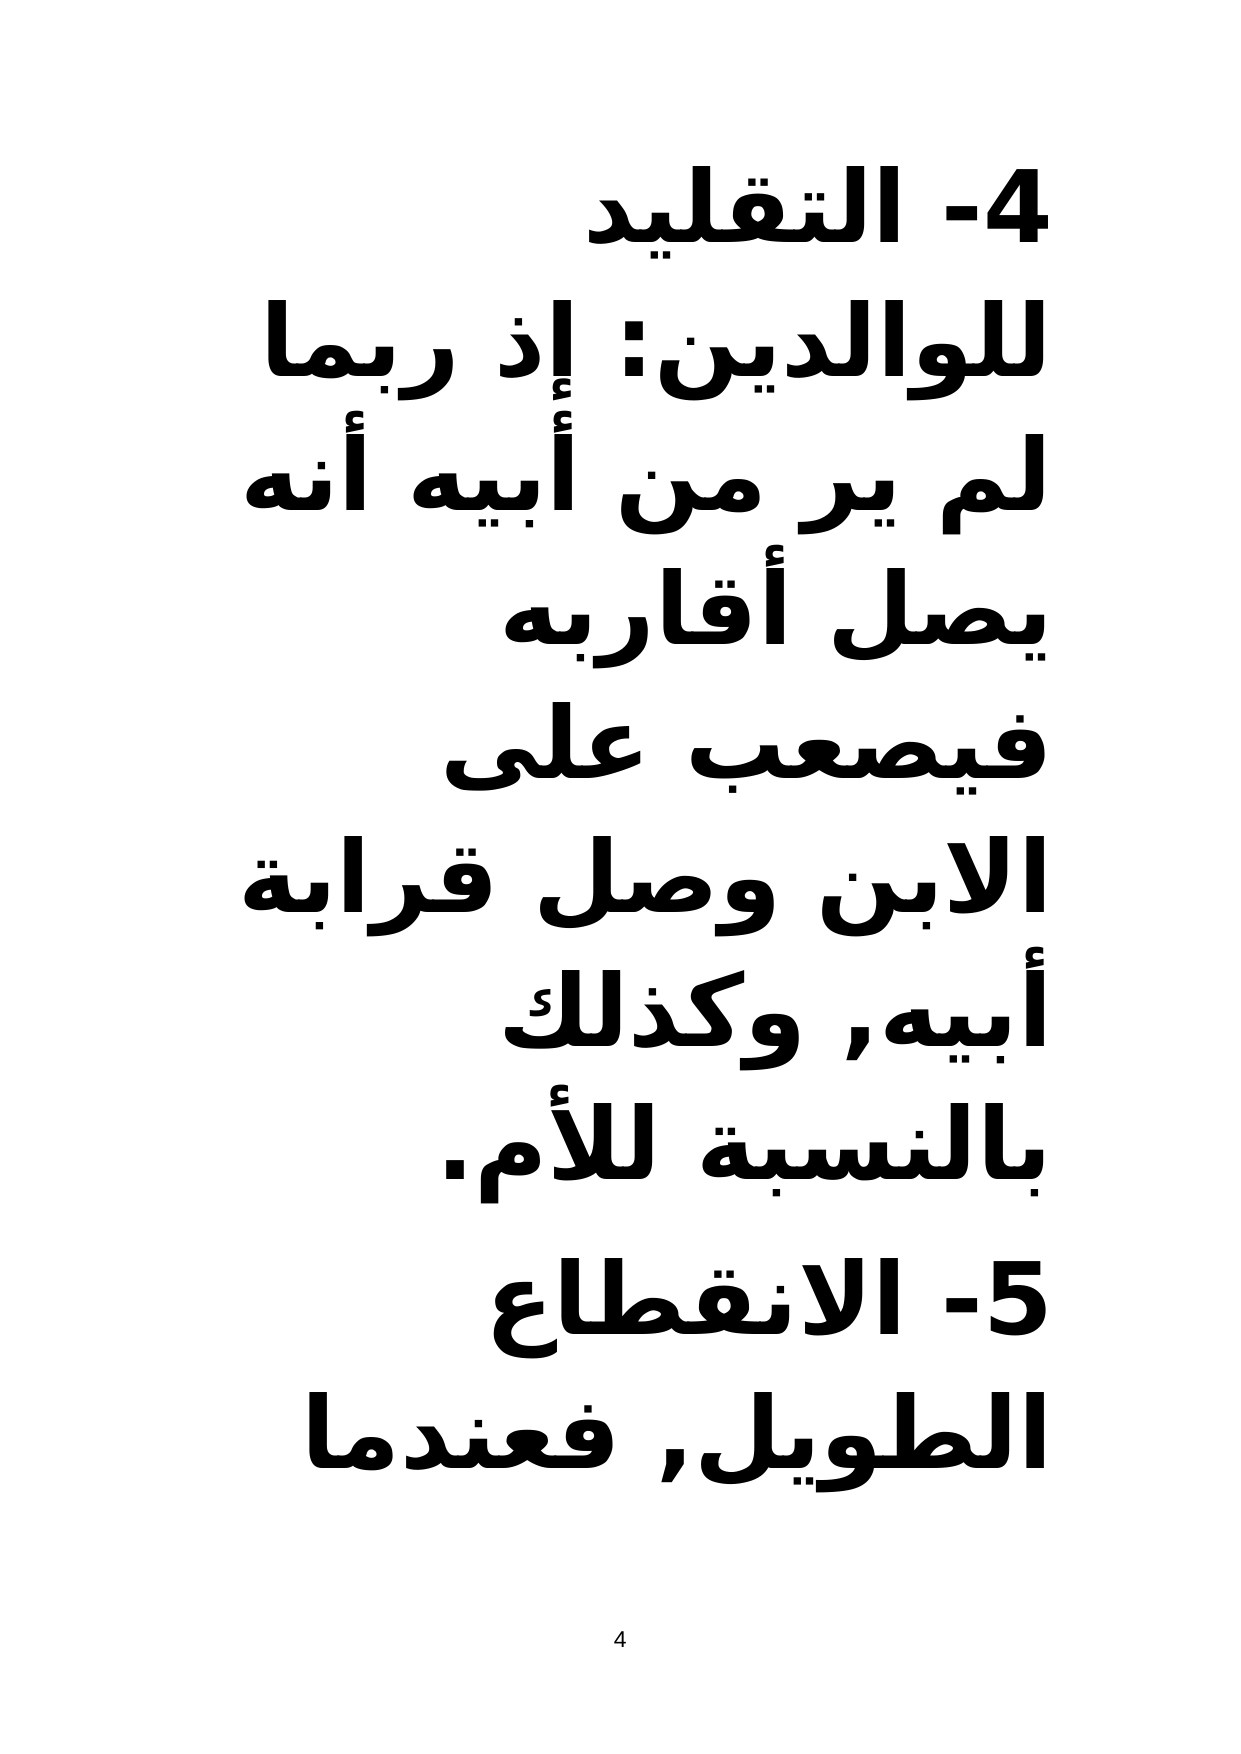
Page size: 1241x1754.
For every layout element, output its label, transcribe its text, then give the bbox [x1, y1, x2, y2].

text 4- التقليد للوالدين: إذ ربما لم ير من أبيه أنه يصل أقاربه فيصعب على الابن وصل قرابة أبيه, وكذلك بالنسبة للأم. [187, 150, 1053, 1203]
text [187, 1242, 1053, 1492]
